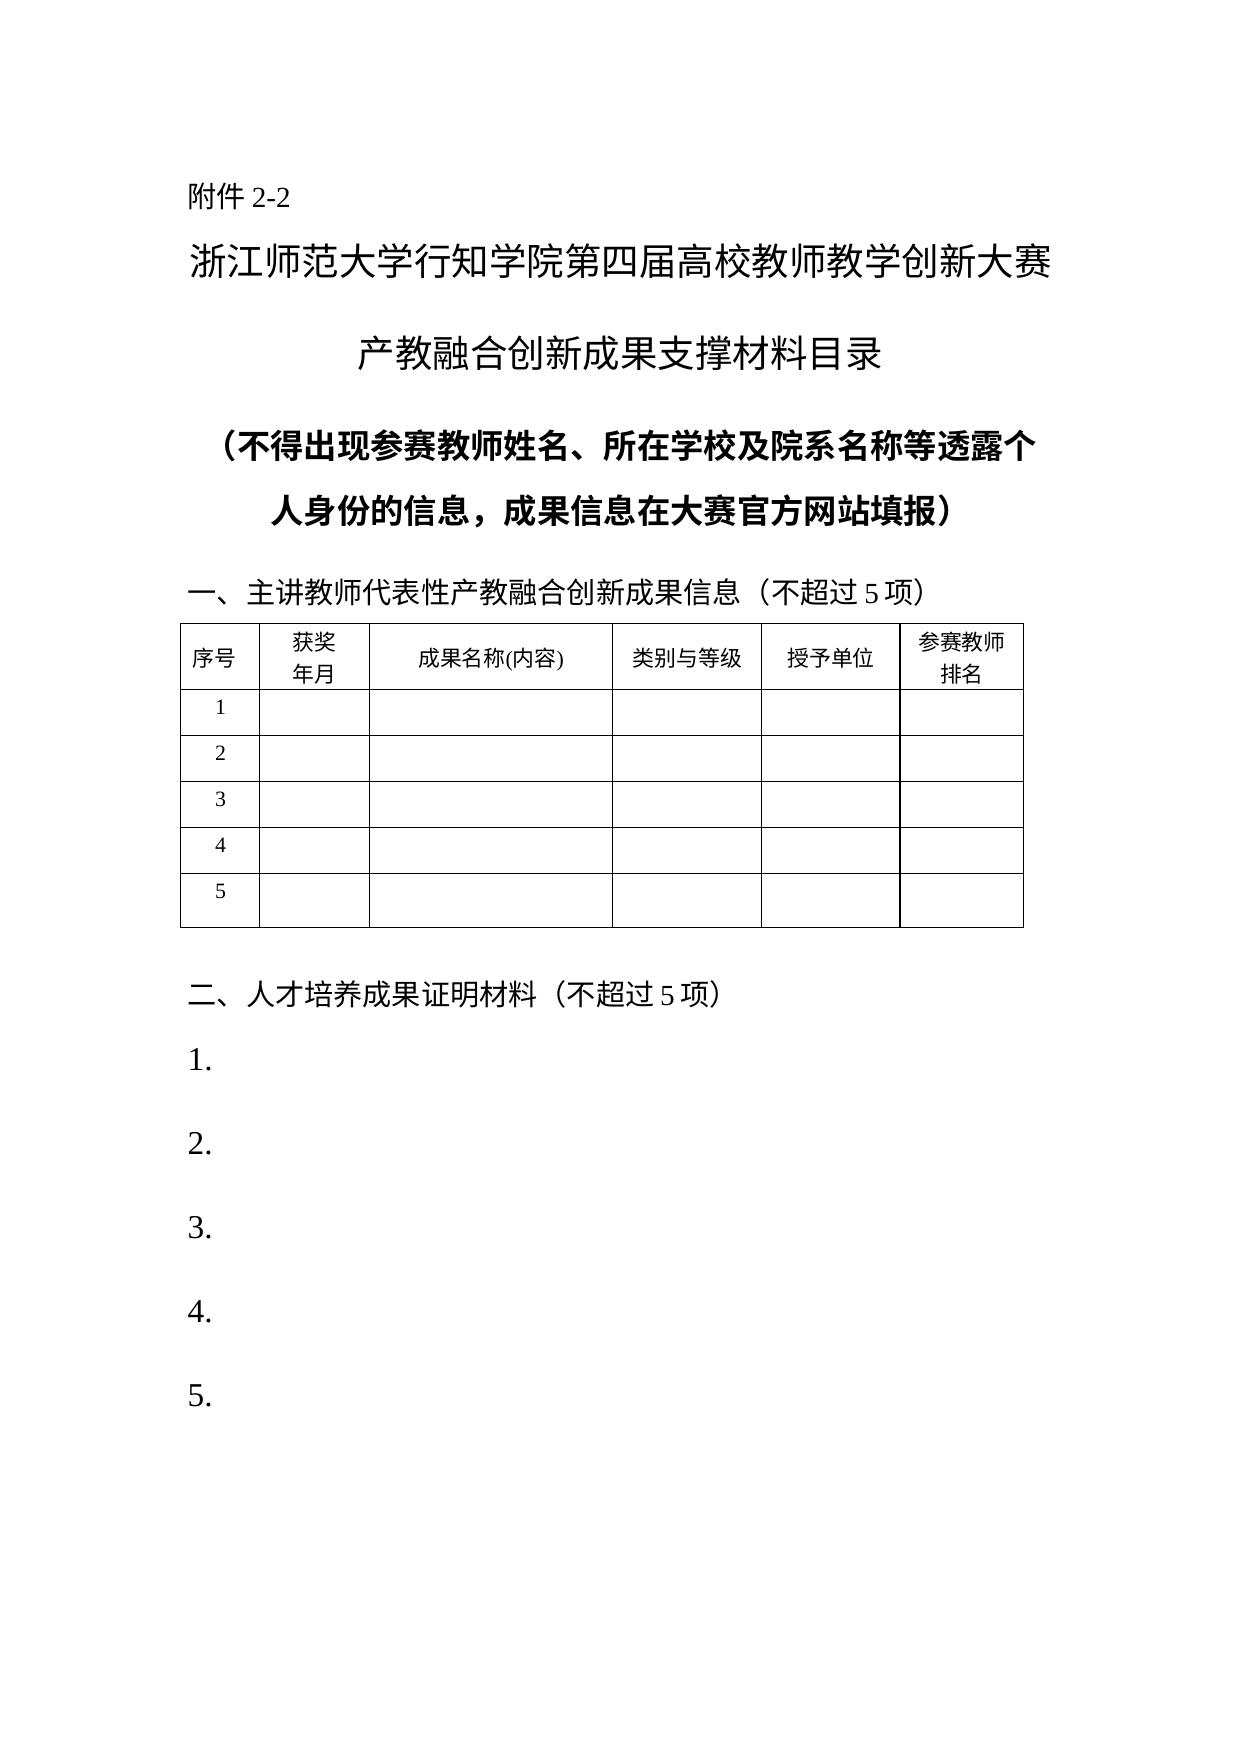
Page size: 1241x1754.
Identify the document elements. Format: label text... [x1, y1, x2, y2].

table_cell [901, 782, 1023, 827]
table_header 成果名称(内容) [370, 624, 612, 689]
table_cell [613, 782, 761, 827]
table_cell 2 [181, 736, 259, 781]
text 浙江师范大学行知学院第四届高校教师教学创新大赛 [187, 227, 1053, 292]
table_header 参赛教师排名 [901, 624, 1023, 689]
table_header 授予单位 [762, 624, 899, 689]
table_cell [901, 828, 1023, 873]
table_cell 1 [181, 690, 259, 735]
table_cell [762, 690, 899, 735]
table_cell 4 [181, 828, 259, 873]
table_cell [370, 874, 612, 927]
table_cell [901, 874, 1023, 927]
table_cell [370, 828, 612, 873]
table_cell [762, 828, 899, 873]
table_cell [613, 736, 761, 781]
table_cell [370, 736, 612, 781]
table_cell [613, 828, 761, 873]
table_cell [260, 782, 369, 827]
table_cell [762, 782, 899, 827]
text 二、人才培养成果证明材料（不超过5项） [187, 960, 1053, 1025]
text 一、主讲教师代表性产教融合创新成果信息（不超过5项） [187, 558, 1053, 623]
table_cell [762, 874, 899, 927]
text 3. [187, 1194, 1053, 1259]
table_cell [370, 690, 612, 735]
text （不得出现参赛教师姓名、所在学校及院系名称等透露个人身份的信息，成果信息在大赛官方网站填报） [187, 411, 1053, 541]
table_cell [260, 690, 369, 735]
table_cell 5 [181, 874, 259, 927]
table_header 类别与等级 [613, 624, 761, 689]
text 5. [187, 1362, 1053, 1427]
text 产教融合创新成果支撑材料目录 [187, 319, 1053, 384]
table_cell [613, 874, 761, 927]
text 2. [187, 1109, 1053, 1174]
table_header 序号 [181, 624, 259, 689]
text 1. [187, 1025, 1053, 1090]
table_cell [260, 736, 369, 781]
text 附件2-2 [187, 162, 1053, 227]
table_cell [762, 736, 899, 781]
table_cell [260, 828, 369, 873]
text 4. [187, 1278, 1053, 1343]
table_cell 3 [181, 782, 259, 827]
table_cell [260, 874, 369, 927]
table_cell [901, 736, 1023, 781]
table_cell [370, 782, 612, 827]
table_cell [613, 690, 761, 735]
table_header 获奖 年月 [260, 624, 369, 689]
table_cell [901, 690, 1023, 735]
